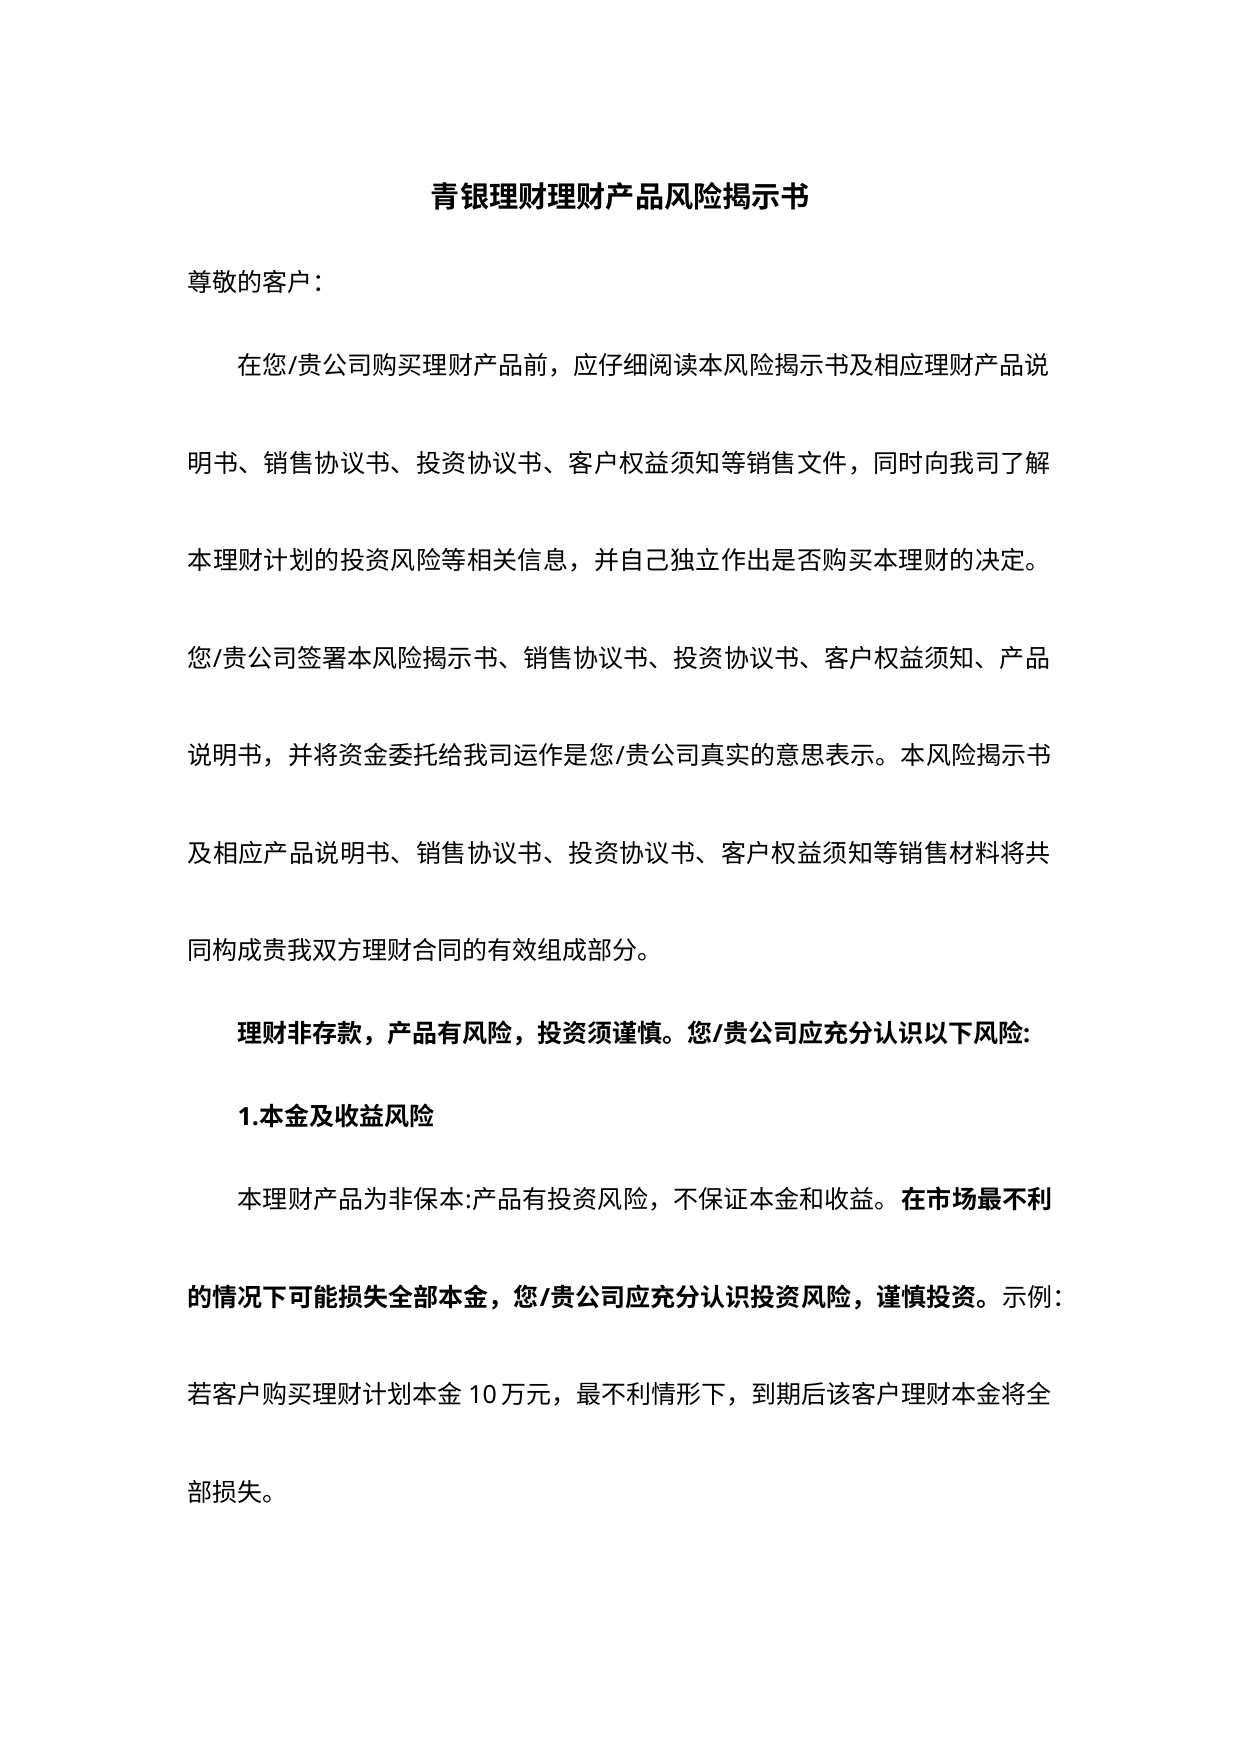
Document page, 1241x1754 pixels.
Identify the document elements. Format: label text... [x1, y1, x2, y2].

text 1.本金及收益风险 [187, 1082, 1053, 1147]
text 尊敬的客户： [187, 248, 1053, 313]
text 青银理财理财产品风险揭示书 [187, 162, 1053, 227]
text 本理财产品为非保本:产品有投资风险，不保证本金和收益。在市场最不利的情况下可能损失全部本金，您/贵公司应充分认识投资风险，谨慎投资。示例：若客户购买理财计划本金10万元，最不利情形下，到期后该客户理财本金将全部损失。 [187, 1166, 1053, 1523]
text 理财非存款，产品有风险，投资须谨慎。您/贵公司应充分认识以下风险: [187, 999, 1053, 1064]
text 在您/贵公司购买理财产品前，应仔细阅读本风险揭示书及相应理财产品说明书、销售协议书、投资协议书、客户权益须知等销售文件，同时向我司了解本理财计划的投资风险等相关信息，并自己独立作出是否购买本理财的决定。您/贵公司签署本风险揭示书、销售协议书、投资协议书、客户权益须知、产品说明书，并将资金委托给我司运作是您/贵公司真实的意思表示。本风险揭示书及相应产品说明书、销售协议书、投资协议书、客户权益须知等销售材料将共同构成贵我双方理财合同的有效组成部分。 [187, 331, 1053, 981]
